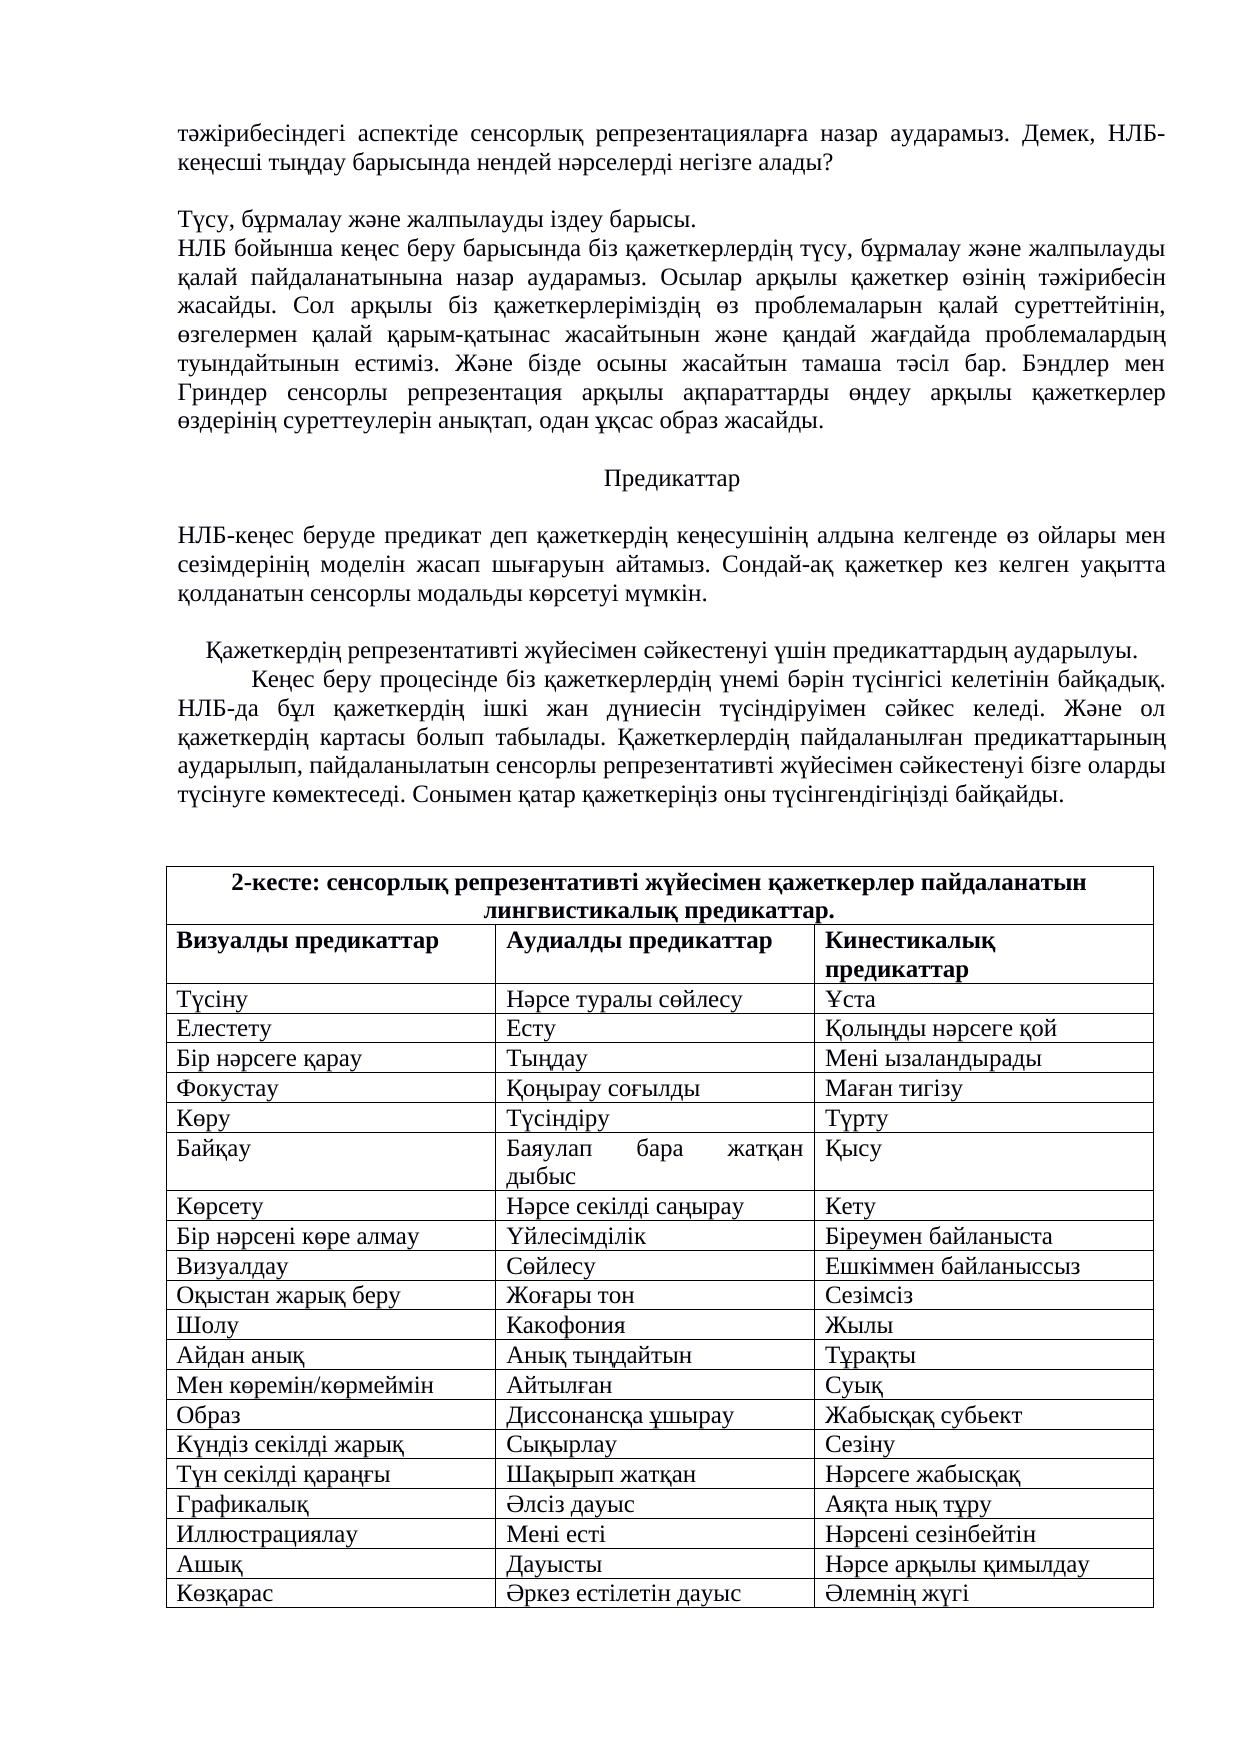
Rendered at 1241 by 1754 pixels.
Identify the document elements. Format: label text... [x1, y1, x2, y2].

table_cell Көрсету [167, 1191, 495, 1220]
table_cell Аудиалды предикаттар [496, 925, 814, 983]
table_cell Нәрсе туралы сөйлесу [496, 984, 814, 1012]
table_cell Кету [815, 1191, 1153, 1220]
table_cell Шақырып жатқан [496, 1459, 814, 1488]
table_cell Түрту [815, 1103, 1153, 1132]
table_cell Диссонансқа ұшырау [496, 1400, 814, 1428]
table_cell Бір нәрсеге қарау [167, 1043, 495, 1072]
table_cell Тұрақты [815, 1340, 1153, 1369]
table_cell Визуалды предикаттар [167, 925, 495, 983]
table_cell Әлсіз дауыс [496, 1489, 814, 1518]
table_cell Оқыстан жарық беру [167, 1281, 495, 1309]
table_cell Нәрсе арқылы қимылдау [815, 1549, 1153, 1577]
table_cell Түсіндіру [496, 1103, 814, 1132]
table_cell Көзқарас [167, 1579, 495, 1607]
table_cell Суық [815, 1370, 1153, 1399]
table_cell Нәрсе секілді саңырау [496, 1191, 814, 1220]
text НЛБ бойынша кеңес беру барысында біз қажеткерлердің түсу, бұрмалау және жалпылауды қалай пайдаланатынына назар аударамыз. Осылар арқылы қажеткер өзінің тәжірибесін жасайды. Сол арқылы біз қажеткерлеріміздің өз проблемаларын қалай суреттейтінін, өзгелермен қалай қарым-қатынас жасайтынын және қандай жағдайда проблемалардың туындайтынын естиміз. Және бізде осыны жасайтын тамаша тәсіл бар. Бэндлер мен Гриндер сенсорлы репрезентация арқылы ақпараттарды өңдеу арқылы қажеткерлер өздерінің суреттеулерін анықтап, одан ұқсас образ жасайды. [177, 233, 1167, 434]
table_cell Визуалдау [167, 1251, 495, 1279]
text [177, 118, 1167, 176]
table_header 2-кесте: сенсорлық репрезентативті жүйесімен қажеткерлер пайдаланатын лингвистикалық предикаттар. [167, 867, 1153, 924]
table_cell Әркез естілетін дауыс [496, 1579, 814, 1607]
table_cell Баяулап бара жатқан дыбыс [496, 1133, 814, 1190]
table_cell Какофония [496, 1310, 814, 1339]
table_cell Айдан анық [167, 1340, 495, 1369]
table_cell Бір нәрсені көре алмау [167, 1221, 495, 1250]
table_cell Мені есті [496, 1519, 814, 1548]
table_cell Елестету [167, 1014, 495, 1042]
table_cell Көру [167, 1103, 495, 1132]
table_cell Дауысты [496, 1549, 814, 1577]
table_cell Ұста [815, 984, 1153, 1012]
table_cell Фокустау [167, 1073, 495, 1102]
table_cell Аяқта нық тұру [815, 1489, 1153, 1518]
table_cell Тыңдау [496, 1043, 814, 1072]
table_cell Қолыңды нәрсеге қой [815, 1014, 1153, 1042]
table_cell Үйлесімділік [496, 1221, 814, 1250]
table_cell Образ [167, 1400, 495, 1428]
table_cell Мен көремін/көрмеймін [167, 1370, 495, 1399]
table_cell Сезіну [815, 1430, 1153, 1458]
table_cell Анық тыңдайтын [496, 1340, 814, 1369]
table_cell Біреумен байланыста [815, 1221, 1153, 1250]
table_cell Түн секілді қараңғы [167, 1459, 495, 1488]
table_cell Есту [496, 1014, 814, 1042]
text Кеңес беру процесінде біз қажеткерлердің үнемі бәрін түсінгісі келетінін байқадық. НЛБ-да бұл қажеткердің ішкі жан дүниесін түсіндіруімен сәйкес келеді. Және ол қажеткердің картасы болып табылады. Қажеткерлердің пайдаланылған предикаттарының аударылып, пайдаланылатын сенсорлы репрезентативті жүйесімен сәйкестенуі бізге оларды түсінуге көмектеседі. Сонымен қатар қажеткеріңіз оны түсінгендігіңізді байқайды. [177, 664, 1167, 808]
text НЛБ-кеңес беруде предикат деп қажеткердің кеңесушінің алдына келгенде өз ойлары мен сезімдерінің моделін жасап шығаруын айтамыз. Сондай-ақ қажеткер кез келген уақытта қолданатын сенсорлы модальды көрсетуі мүмкін. [177, 521, 1167, 607]
table_cell Қоңырау соғылды [496, 1073, 814, 1102]
table_cell Ешкіммен байланыссыз [815, 1251, 1153, 1279]
table_cell Жылы [815, 1310, 1153, 1339]
table_cell Күндіз секілді жарық [167, 1430, 495, 1458]
table_cell Мені ызаландырады [815, 1043, 1153, 1072]
table_cell Қысу [815, 1133, 1153, 1190]
table_cell Түсіну [167, 984, 495, 1012]
table_cell Шолу [167, 1310, 495, 1339]
table_cell Байқау [167, 1133, 495, 1190]
table_cell Айтылған [496, 1370, 814, 1399]
table_cell Маған тигізу [815, 1073, 1153, 1102]
table_cell Графикалық [167, 1489, 495, 1518]
text Түсу, бұрмалау және жалпылауды іздеу барысы. [177, 204, 1167, 233]
table_cell Сезімсіз [815, 1281, 1153, 1309]
text Предикаттар [177, 463, 1167, 492]
table_cell Сықырлау [496, 1430, 814, 1458]
table_cell Әлемнің жүгі [815, 1579, 1153, 1607]
table_cell Нәрсеге жабысқақ [815, 1459, 1153, 1488]
table_cell Жоғары тон [496, 1281, 814, 1309]
table_cell Нәрсені сезінбейтін [815, 1519, 1153, 1548]
table_cell Ашық [167, 1549, 495, 1577]
table_cell Сөйлесу [496, 1251, 814, 1279]
table_cell Кинестикалық предикаттар [815, 925, 1153, 983]
text Қажеткердің репрезентативті жүйесімен сәйкестенуі үшін предикаттардың аударылуы. [177, 636, 1167, 664]
table_cell Иллюстрациялау [167, 1519, 495, 1548]
table_cell Жабысқақ субьект [815, 1400, 1153, 1428]
